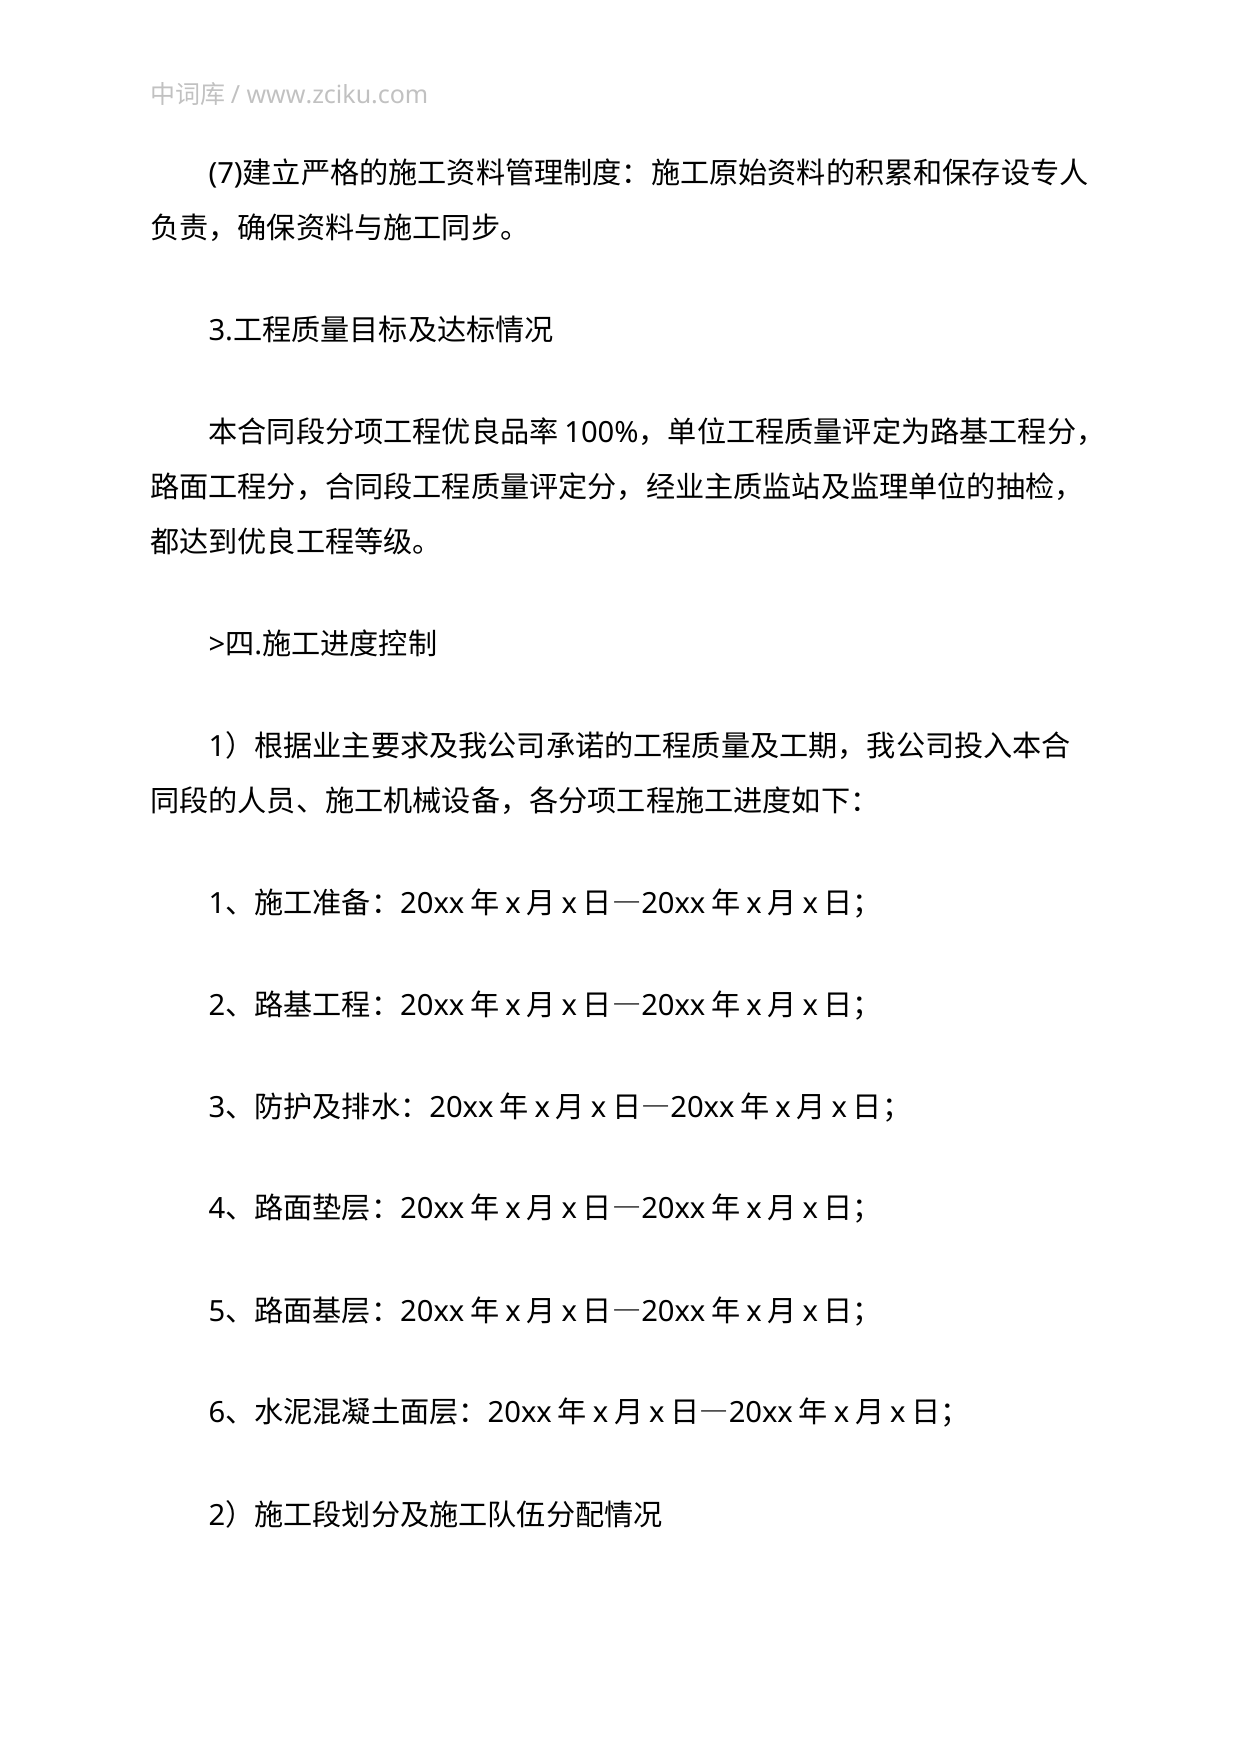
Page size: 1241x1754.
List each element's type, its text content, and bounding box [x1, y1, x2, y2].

text >四.施工进度控制 [150, 620, 1090, 663]
text 1）根据业主要求及我公司承诺的工程质量及工期，我公司投入本合同段的人员、施工机械设备，各分项工程施工进度如下： [150, 722, 1090, 820]
text 1、施工准备：20xx年x月x日—20xx年x月x日； [150, 879, 1090, 922]
text 2、路基工程：20xx年x月x日—20xx年x月x日； [150, 981, 1090, 1023]
text 3、防护及排水：20xx年x月x日—20xx年x月x日； [150, 1083, 1090, 1126]
text 5、路面基层：20xx年x月x日—20xx年x月x日； [150, 1287, 1090, 1329]
text 6、水泥混凝土面层：20xx年x月x日—20xx年x月x日； [150, 1389, 1090, 1431]
text (7)建立严格的施工资料管理制度：施工原始资料的积累和保存设专人负责，确保资料与施工同步。 [150, 150, 1090, 247]
text 2）施工段划分及施工队伍分配情况 [150, 1491, 1090, 1533]
text 本合同段分项工程优良品率100%，单位工程质量评定为路基工程分，路面工程分，合同段工程质量评定分，经业主质监站及监理单位的抽检，都达到优良工程等级。 [150, 409, 1090, 561]
text 4、路面垫层：20xx年x月x日—20xx年x月x日； [150, 1185, 1090, 1227]
text 3.工程质量目标及达标情况 [150, 307, 1090, 349]
